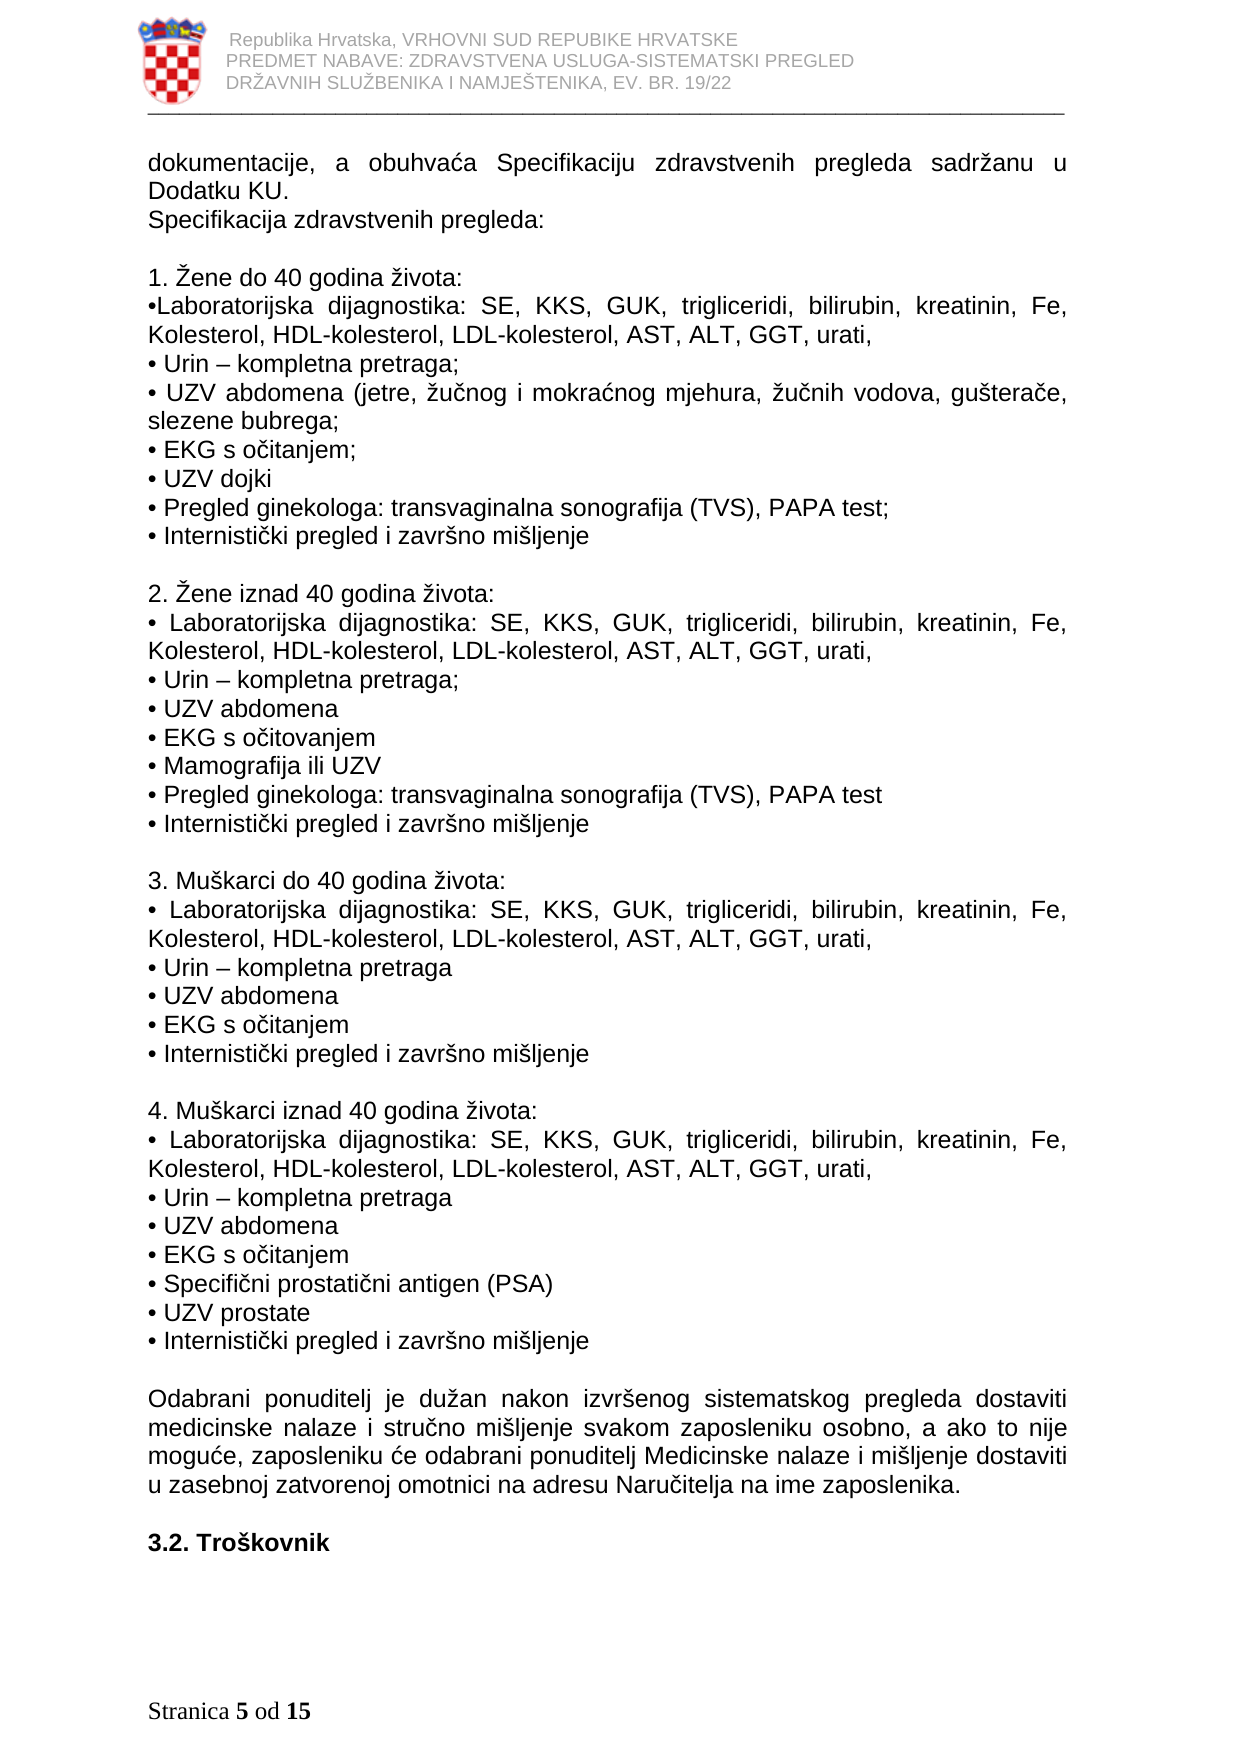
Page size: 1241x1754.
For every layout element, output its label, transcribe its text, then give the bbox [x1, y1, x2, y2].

text •Laboratorijska dijagnostika: SE, KKS, GUK, trigliceridi, bilirubin, kreatinin, Fe, Kolesterol, HDL-kolesterol, LDL-kolesterol, AST, ALT, GGT, urati, [148, 291, 1069, 349]
text • Laboratorijska dijagnostika: SE, KKS, GUK, trigliceridi, bilirubin, kreatinin, Fe, Kolesterol, HDL-kolesterol, LDL-kolesterol, AST, ALT, GGT, urati, [148, 608, 1069, 665]
text 1. Žene do 40 godina života: [148, 263, 1069, 291]
text • Specifični prostatični antigen (PSA) [148, 1269, 1069, 1298]
text 3.2. Troškovnik [148, 1528, 1069, 1556]
text Odabrani ponuditelj je dužan nakon izvršenog sistematskog pregleda dostaviti medicinske nalaze i stručno mišljenje svakom zaposleniku osobno, a ako to nije moguće, zaposleniku će odabrani ponuditelj Medicinske nalaze i mišljenje dostaviti u zasebnoj zatvorenoj omotnici na adresu Naručitelja na ime zaposlenika. [148, 1384, 1069, 1499]
text • UZV dojki [148, 464, 1069, 493]
text • Pregled ginekologa: transvaginalna sonografija (TVS), PAPA test; [148, 493, 1069, 521]
text • Internistički pregled i završno mišljenje [148, 1326, 1069, 1355]
text 2. Žene iznad 40 godina života: [148, 579, 1069, 608]
text • Mamografija ili UZV [148, 751, 1069, 780]
text Specifikacija zdravstvenih pregleda: [148, 205, 1069, 234]
text • UZV abdomena [148, 694, 1069, 723]
text • UZV abdomena [148, 1211, 1069, 1240]
text • Pregled ginekologa: transvaginalna sonografija (TVS), PAPA test [148, 780, 1069, 809]
text • UZV abdomena (jetre, žučnog i mokraćnog mjehura, žučnih vodova, gušterače, slezene bubrega; [148, 378, 1069, 435]
text • Internistički pregled i završno mišljenje [148, 809, 1069, 838]
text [148, 148, 1069, 205]
text • Internistički pregled i završno mišljenje [148, 1039, 1069, 1068]
text • Urin – kompletna pretraga; [148, 349, 1069, 378]
text • Laboratorijska dijagnostika: SE, KKS, GUK, trigliceridi, bilirubin, kreatinin, Fe, Kolesterol, HDL-kolesterol, LDL-kolesterol, AST, ALT, GGT, urati, [148, 1125, 1069, 1183]
text • EKG s očitanjem; [148, 435, 1069, 464]
text • UZV abdomena [148, 981, 1069, 1010]
text • EKG s očitovanjem [148, 723, 1069, 751]
text • Urin – kompletna pretraga [148, 953, 1069, 981]
text • EKG s očitanjem [148, 1010, 1069, 1039]
text • Urin – kompletna pretraga; [148, 665, 1069, 694]
picture [137, 15, 209, 105]
text 4. Muškarci iznad 40 godina života: [148, 1096, 1069, 1125]
text • Laboratorijska dijagnostika: SE, KKS, GUK, trigliceridi, bilirubin, kreatinin, Fe, Kolesterol, HDL-kolesterol, LDL-kolesterol, AST, ALT, GGT, urati, [148, 895, 1069, 953]
text • EKG s očitanjem [148, 1240, 1069, 1269]
text 3. Muškarci do 40 godina života: [148, 866, 1069, 895]
text • Internistički pregled i završno mišljenje [148, 521, 1069, 550]
text • UZV prostate [148, 1298, 1069, 1326]
text • Urin – kompletna pretraga [148, 1183, 1069, 1211]
